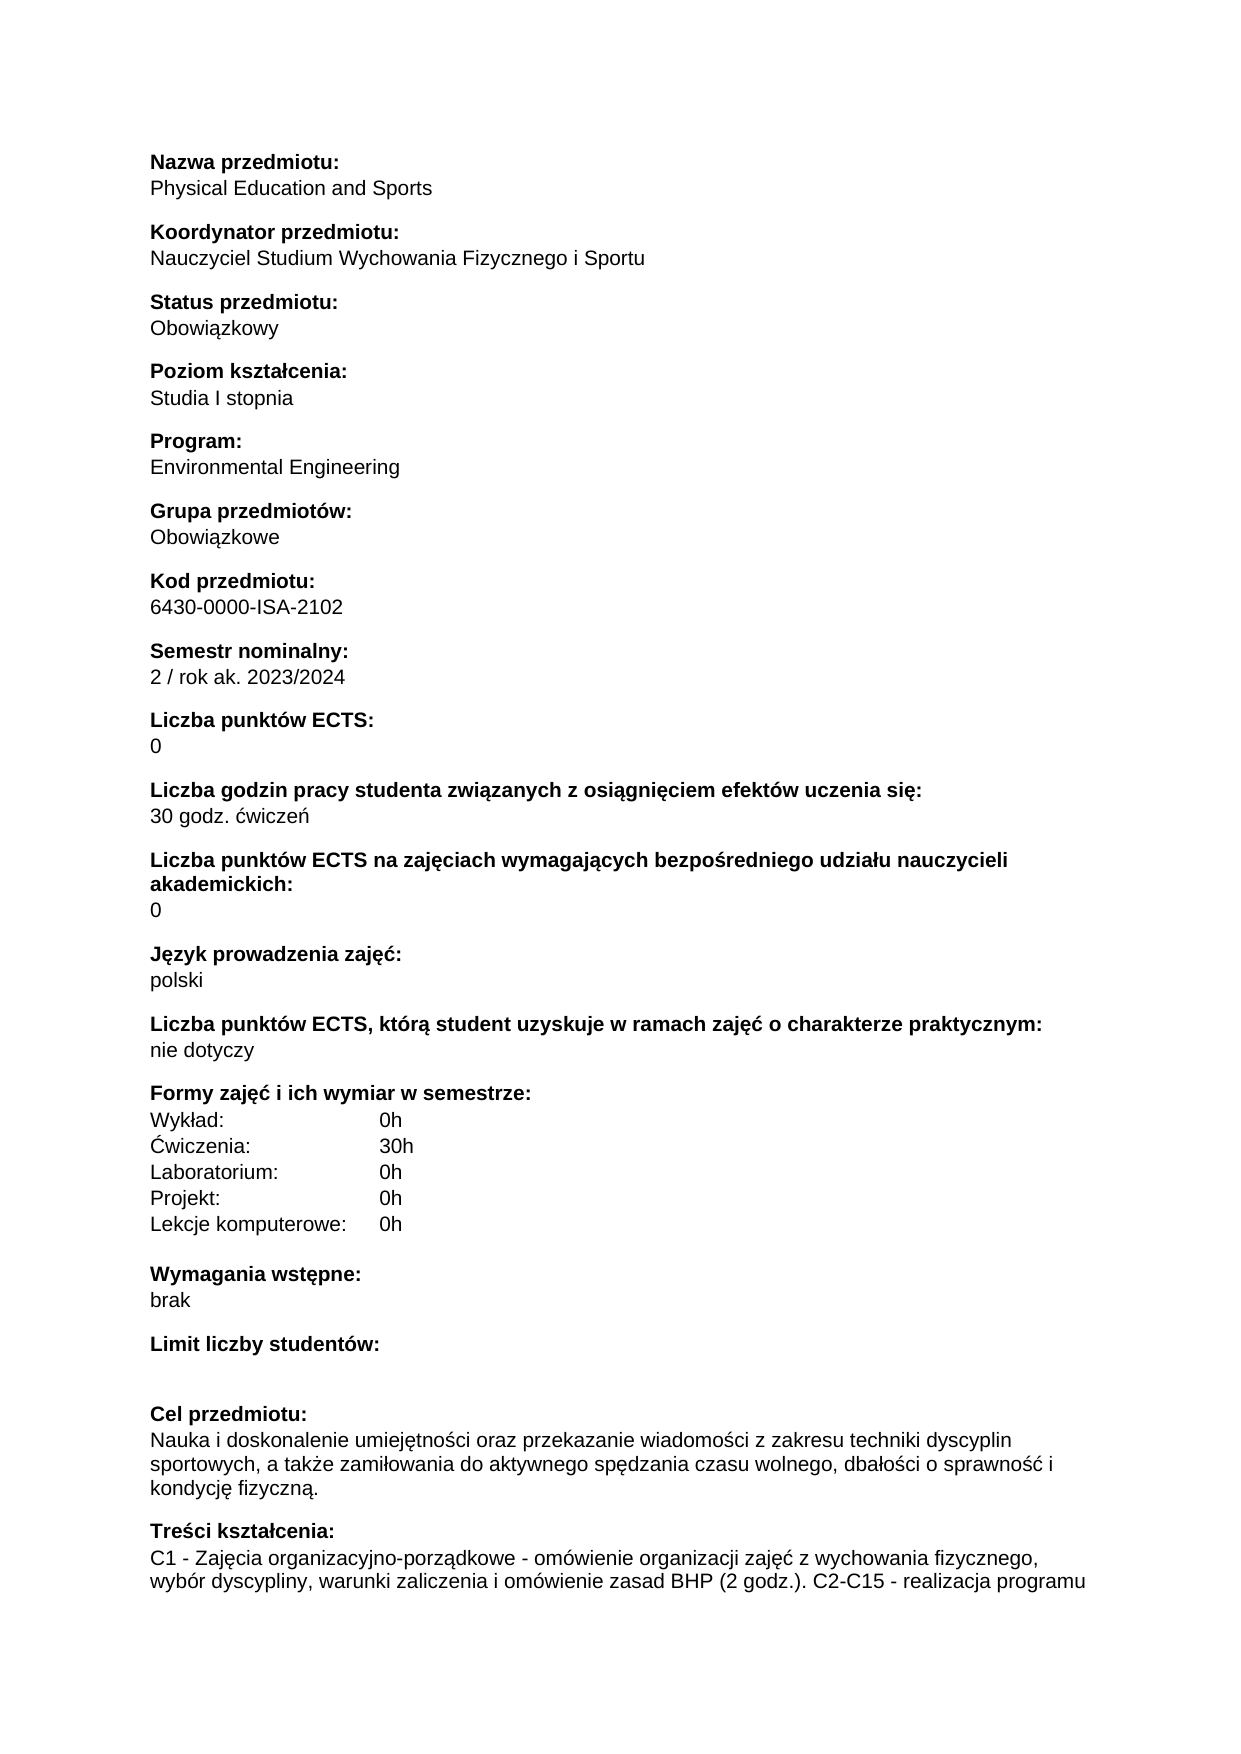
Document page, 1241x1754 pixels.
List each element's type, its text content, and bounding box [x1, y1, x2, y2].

text Koordynator przedmiotu: [150, 220, 1090, 244]
table_cell Ćwiczenia: [140, 1134, 367, 1158]
text Obowiązkowy [150, 316, 1090, 339]
table_cell 30h [369, 1132, 597, 1158]
text polski [150, 968, 1090, 992]
text Formy zajęć i ich wymiar w semestrze: [150, 1081, 1090, 1105]
table_cell 0h [369, 1158, 597, 1184]
text Studia I stopnia [150, 385, 1090, 409]
text Semestr nominalny: [150, 638, 1090, 662]
text 2 / rok ak. 2023/2024 [150, 664, 1090, 688]
text 0 [150, 734, 1090, 758]
table_cell Lekcje komputerowe: [140, 1212, 367, 1236]
text Liczba punktów ECTS: [150, 708, 1090, 732]
text Nazwa przedmiotu: [150, 150, 1090, 174]
text Environmental Engineering [150, 455, 1090, 479]
text 0 [150, 898, 1090, 922]
text Limit liczby studentów: [150, 1332, 1090, 1356]
text Physical Education and Sports [150, 176, 1090, 200]
table_cell Projekt: [140, 1186, 367, 1210]
text Status przedmiotu: [150, 289, 1090, 313]
table_header Wykład: [140, 1108, 367, 1132]
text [150, 1545, 1090, 1593]
table_cell 0h [369, 1210, 597, 1236]
text Cel przedmiotu: [150, 1402, 1090, 1426]
text nie dotyczy [150, 1037, 1090, 1061]
text Obowiązkowe [150, 525, 1090, 549]
table_cell Laboratorium: [140, 1160, 367, 1184]
text Poziom kształcenia: [150, 359, 1090, 383]
text Język prowadzenia zajęć: [150, 942, 1090, 966]
text Treści kształcenia: [150, 1519, 1090, 1543]
text Nauczyciel Studium Wychowania Fizycznego i Sportu [150, 246, 1090, 270]
text Kod przedmiotu: [150, 569, 1090, 593]
text Liczba godzin pracy studenta związanych z osiągnięciem efektów uczenia się: [150, 778, 1090, 802]
text Program: [150, 429, 1090, 453]
text Nauka i doskonalenie umiejętności oraz przekazanie wiadomości z zakresu techniki dyscyplin sportowych, a także zamiłowania do aktywnego spędzania czasu wolnego, dbałości o sprawność i kondycję fizyczną. [150, 1428, 1090, 1499]
text Liczba punktów ECTS na zajęciach wymagających bezpośredniego udziału nauczycieli akademickich: [150, 848, 1090, 896]
table_cell 0h [369, 1184, 597, 1210]
text Grupa przedmiotów: [150, 499, 1090, 523]
text Wymagania wstępne: [150, 1262, 1090, 1286]
text Liczba punktów ECTS, którą student uzyskuje w ramach zajęć o charakterze praktycznym: [150, 1011, 1090, 1035]
table_header 0h [369, 1108, 597, 1132]
text 30 godz. ćwiczeń [150, 804, 1090, 828]
text 6430-0000-ISA-2102 [150, 595, 1090, 619]
text brak [150, 1288, 1090, 1312]
